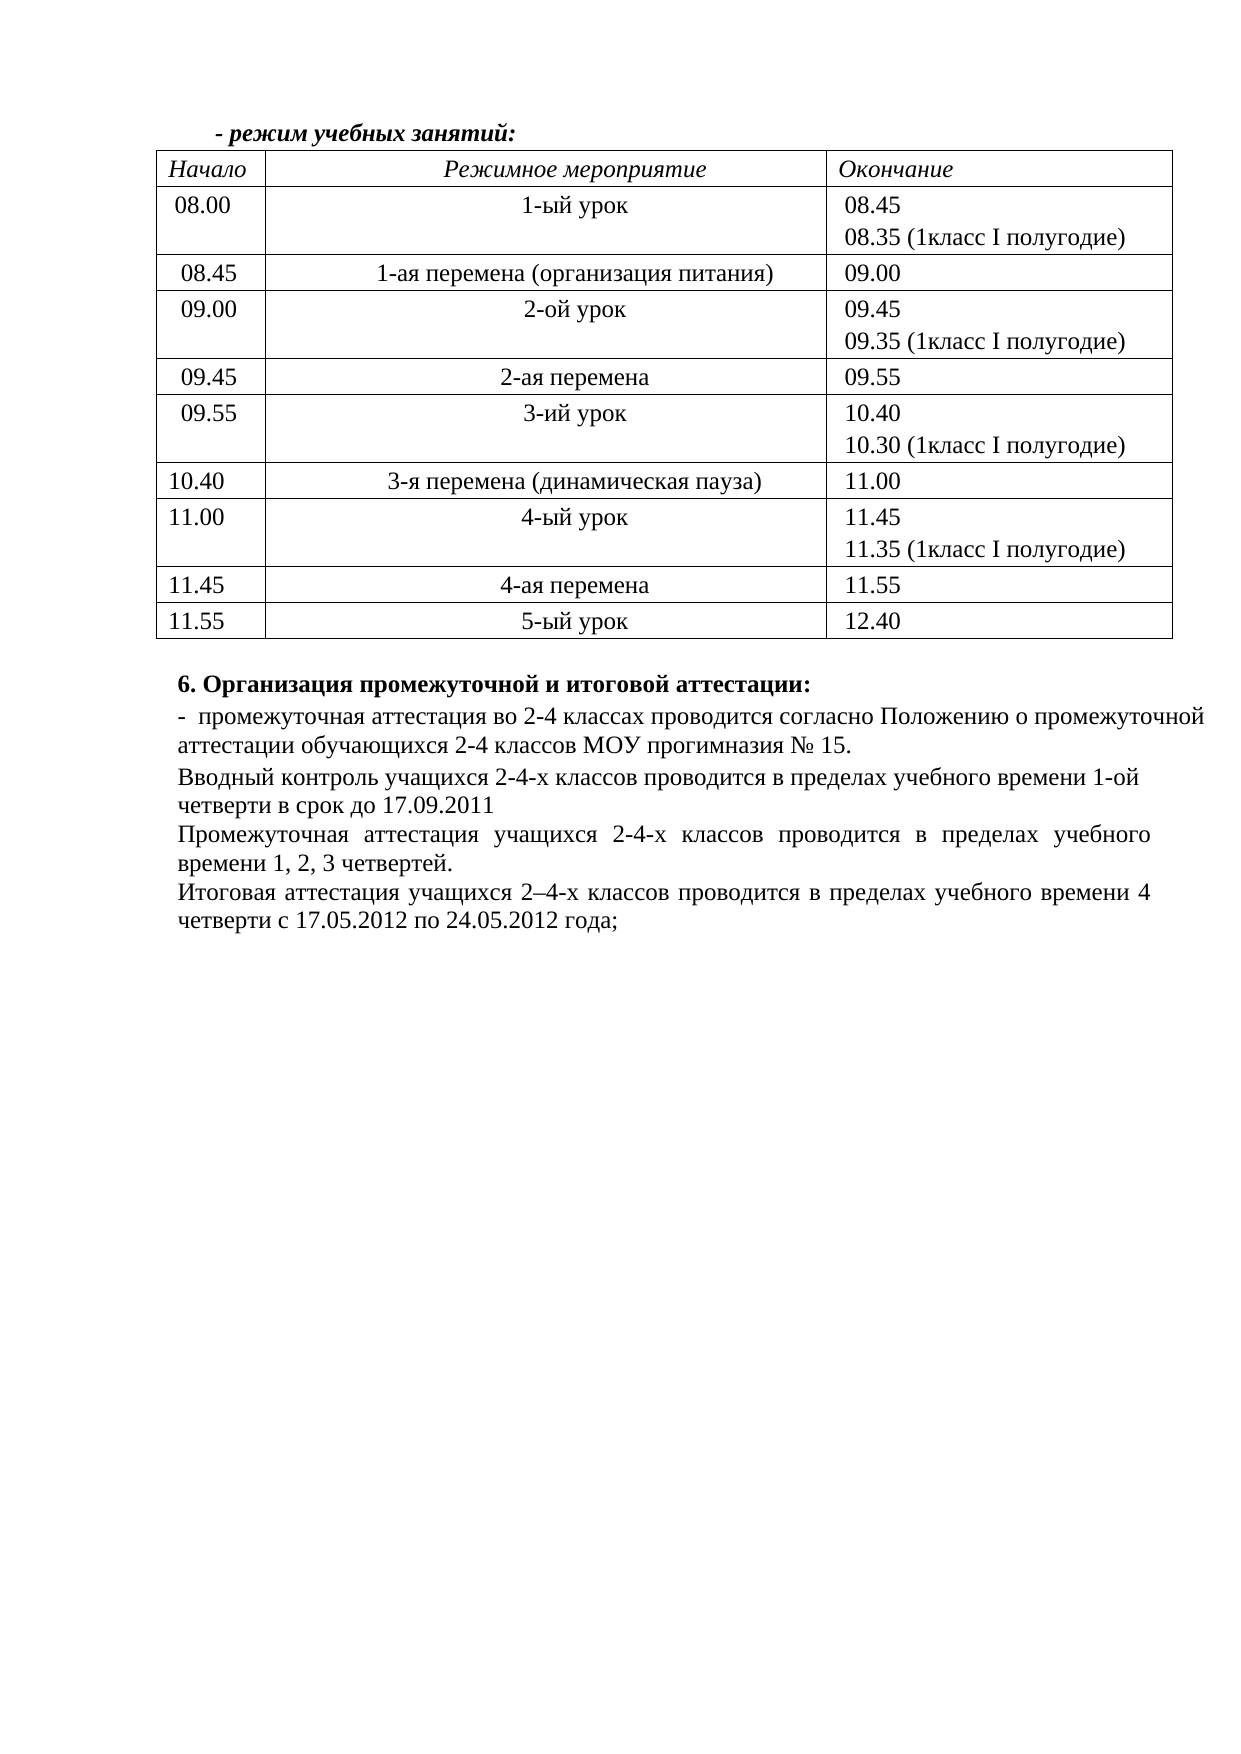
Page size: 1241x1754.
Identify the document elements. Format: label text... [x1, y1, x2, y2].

text Вводный контроль учащихся 2-4-х классов проводится в пределах учебного времени 1-ой четверти в срок до 17.09.2011 [177, 762, 1208, 819]
table_cell 09.55 [827, 359, 1172, 394]
table_cell 09.00 [827, 255, 1172, 290]
text - режим учебных занятий: [177, 118, 1208, 147]
table_cell 10.40 10.30 (1класс I полугодие) [827, 395, 1172, 462]
table_cell 11.55 [827, 567, 1172, 602]
table_cell 5-ый урок [266, 603, 826, 638]
table_cell 11.45 11.35 (1класс I полугодие) [827, 499, 1172, 566]
table_header Начало [157, 151, 265, 186]
table_cell 08.00 [157, 187, 265, 254]
table_cell 2-ая перемена [266, 359, 826, 394]
table_cell 08.45 [157, 255, 265, 290]
text - промежуточная аттестация во 2-4 классах проводится согласно Положению о промежуточной аттестации обучающихся 2-4 классов МОУ прогимназия № 15. [177, 701, 1208, 758]
table_cell 12.40 [827, 603, 1172, 638]
table_cell 09.00 [157, 291, 265, 358]
table_cell 09.45 09.35 (1класс I полугодие) [827, 291, 1172, 358]
table_cell 11.45 [157, 567, 265, 602]
table_cell 3-ий урок [266, 395, 826, 462]
table_cell 09.45 [157, 359, 265, 394]
text Итоговая аттестация учащихся 2–4-х классов проводится в пределах учебного времени 4 четверти с 17.05.2012 по 24.05.2012 года; [177, 877, 1152, 934]
table_cell 1-ый урок [266, 187, 826, 254]
table_cell 09.55 [157, 395, 265, 462]
table_cell 11.00 [827, 463, 1172, 498]
table_cell 4-ая перемена [266, 567, 826, 602]
table_cell 08.45 08.35 (1класс I полугодие) [827, 187, 1172, 254]
text 6. Организация промежуточной и итоговой аттестации: [177, 669, 1208, 698]
table_header Режимное мероприятие [266, 151, 826, 186]
table_cell 2-ой урок [266, 291, 826, 358]
table_header Окончание [827, 151, 1172, 186]
table_cell 11.00 [157, 499, 265, 566]
table_cell 3-я перемена (динамическая пауза) [266, 463, 826, 498]
table_cell 4-ый урок [266, 499, 826, 566]
text Промежуточная аттестация учащихся 2-4-х классов проводится в пределах учебного времени 1, 2, 3 четвертей. [177, 819, 1152, 877]
table_cell 11.55 [157, 603, 265, 638]
table_cell 10.40 [157, 463, 265, 498]
table_cell 1-ая перемена (организация питания) [266, 255, 826, 290]
